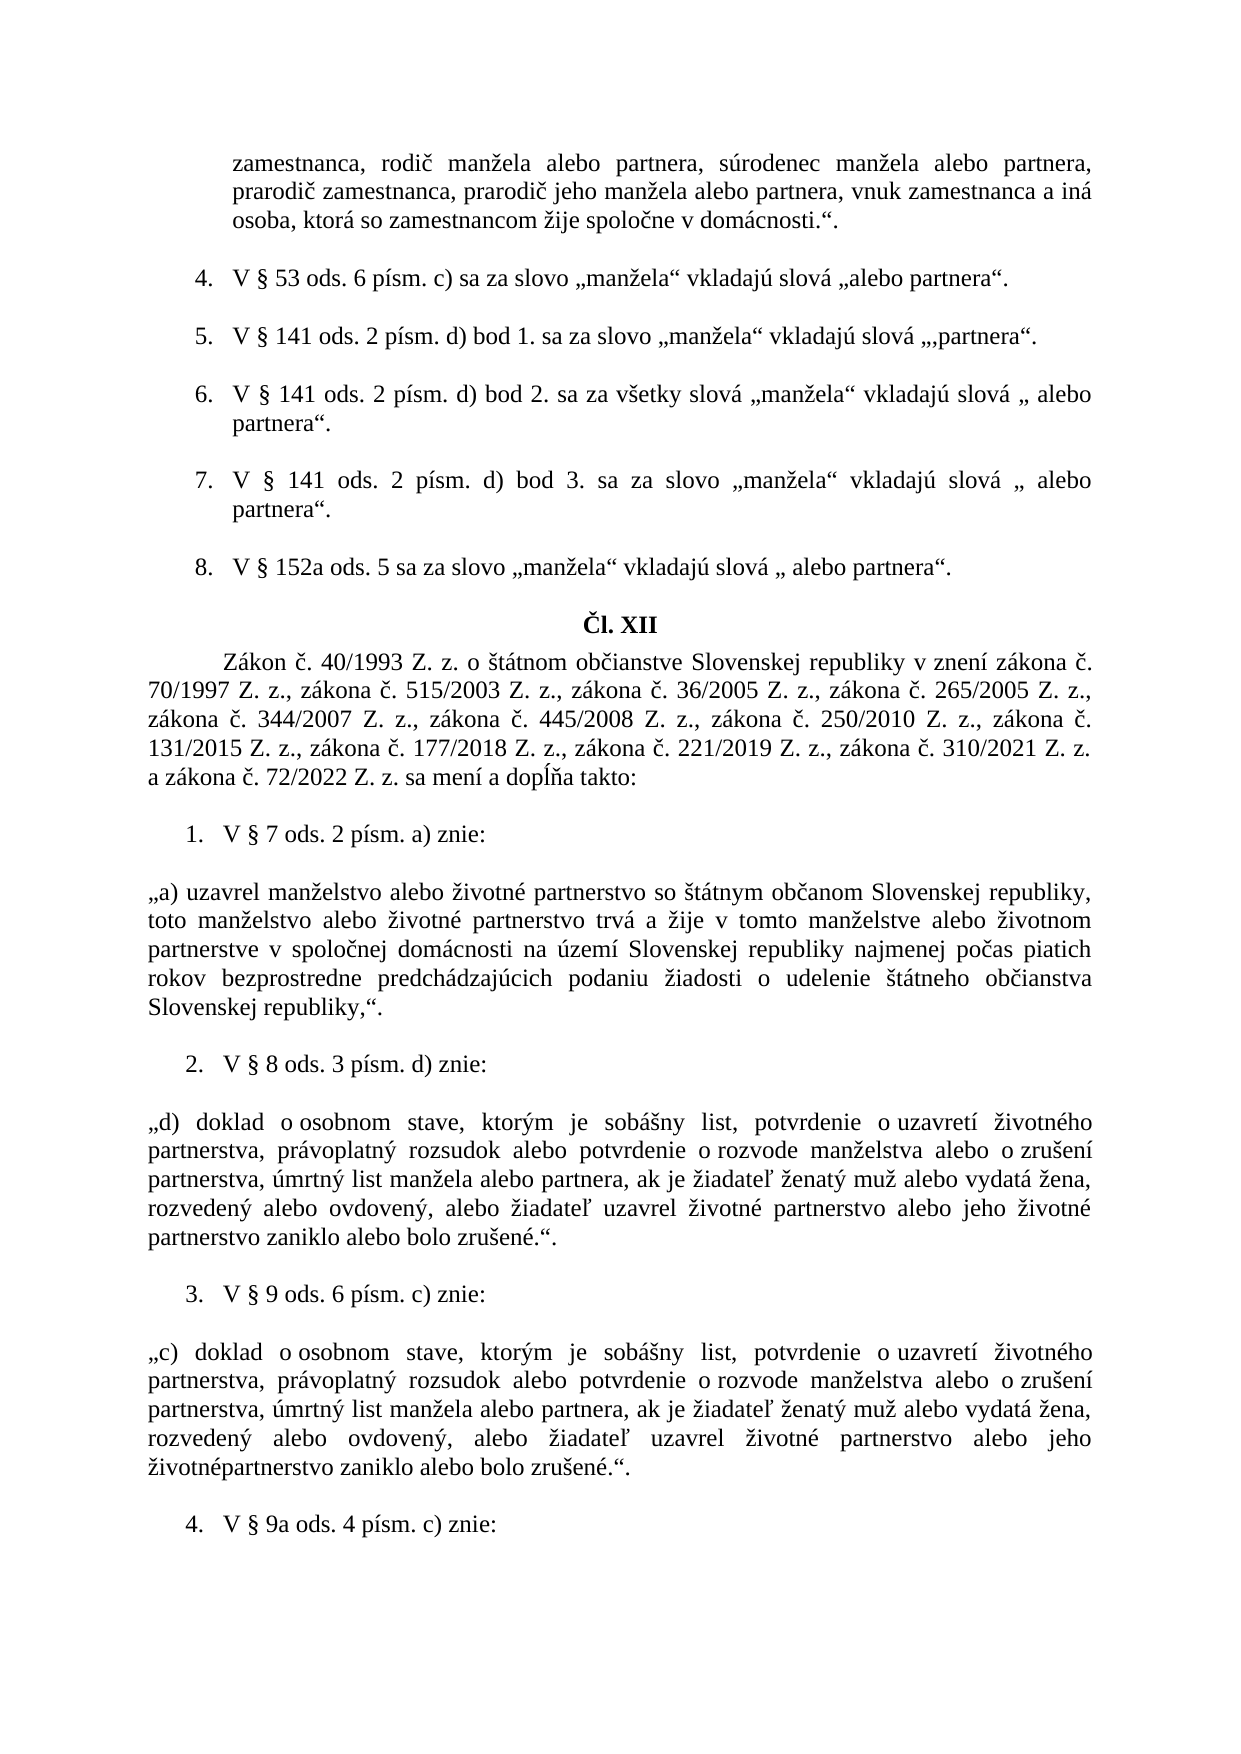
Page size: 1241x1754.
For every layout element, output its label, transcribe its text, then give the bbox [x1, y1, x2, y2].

text „a) uzavrel manželstvo alebo životné partnerstvo so štátnym občanom Slovenskej republiky, toto manželstvo alebo životné partnerstvo trvá a žije v tomto manželstve alebo životnom partnerstve v spoločnej domácnosti na území Slovenskej republiky najmenej počas piatich rokov bezprostredne predchádzajúcich podaniu žiadosti o udelenie štátneho občianstva Slovenskej republiky,“. [148, 877, 1093, 1020]
list V § 152a ods. 5 sa za slovo „manžela“ vkladajú slová „ alebo partnera“. [194, 552, 1093, 581]
list V § 9 ods. 6 písm. c) znie: [185, 1279, 1093, 1308]
list V § 141 ods. 2 písm. d) bod 2. sa za všetky slová „manžela“ vkladajú slová „ alebo partnera“. [194, 379, 1093, 436]
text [232, 148, 1093, 234]
list V § 141 ods. 2 písm. d) bod 3. sa za slovo „manžela“ vkladajú slová „ alebo partnera“. [194, 466, 1093, 523]
list V § 141 ods. 2 písm. d) bod 1. sa za slovo „manžela“ vkladajú slová „,partnera“. [194, 321, 1093, 350]
list V § 53 ods. 6 písm. c) sa za slovo „manžela“ vkladajú slová „alebo partnera“. [194, 263, 1093, 292]
text Čl. XII [148, 610, 1093, 639]
list V § 9a ods. 4 písm. c) znie: [185, 1509, 1093, 1538]
text „d) doklad o osobnom stave, ktorým je sobášny list, potvrdenie o uzavretí životného partnerstva, právoplatný rozsudok alebo potvrdenie o rozvode manželstva alebo o zrušení partnerstva, úmrtný list manžela alebo partnera, ak je žiadateľ ženatý muž alebo vydatá žena, rozvedený alebo ovdovený, alebo žiadateľ uzavrel životné partnerstvo alebo jeho životné partnerstvo zaniklo alebo bolo zrušené.“. [148, 1107, 1093, 1250]
text Zákon č. 40/1993 Z. z. o štátnom občianstve Slovenskej republiky v znení zákona č. 70/1997 Z. z., zákona č. 515/2003 Z. z., zákona č. 36/2005 Z. z., zákona č. 265/2005 Z. z., zákona č. 344/2007 Z. z., zákona č. 445/2008 Z. z., zákona č. 250/2010 Z. z., zákona č. 131/2015 Z. z., zákona č. 177/2018 Z. z., zákona č. 221/2019 Z. z., zákona č. 310/2021 Z. z. a zákona č. 72/2022 Z. z. sa mení a dopĺňa takto: [148, 647, 1093, 790]
list V § 8 ods. 3 písm. d) znie: [185, 1049, 1093, 1078]
list V § 7 ods. 2 písm. a) znie: [185, 819, 1093, 848]
